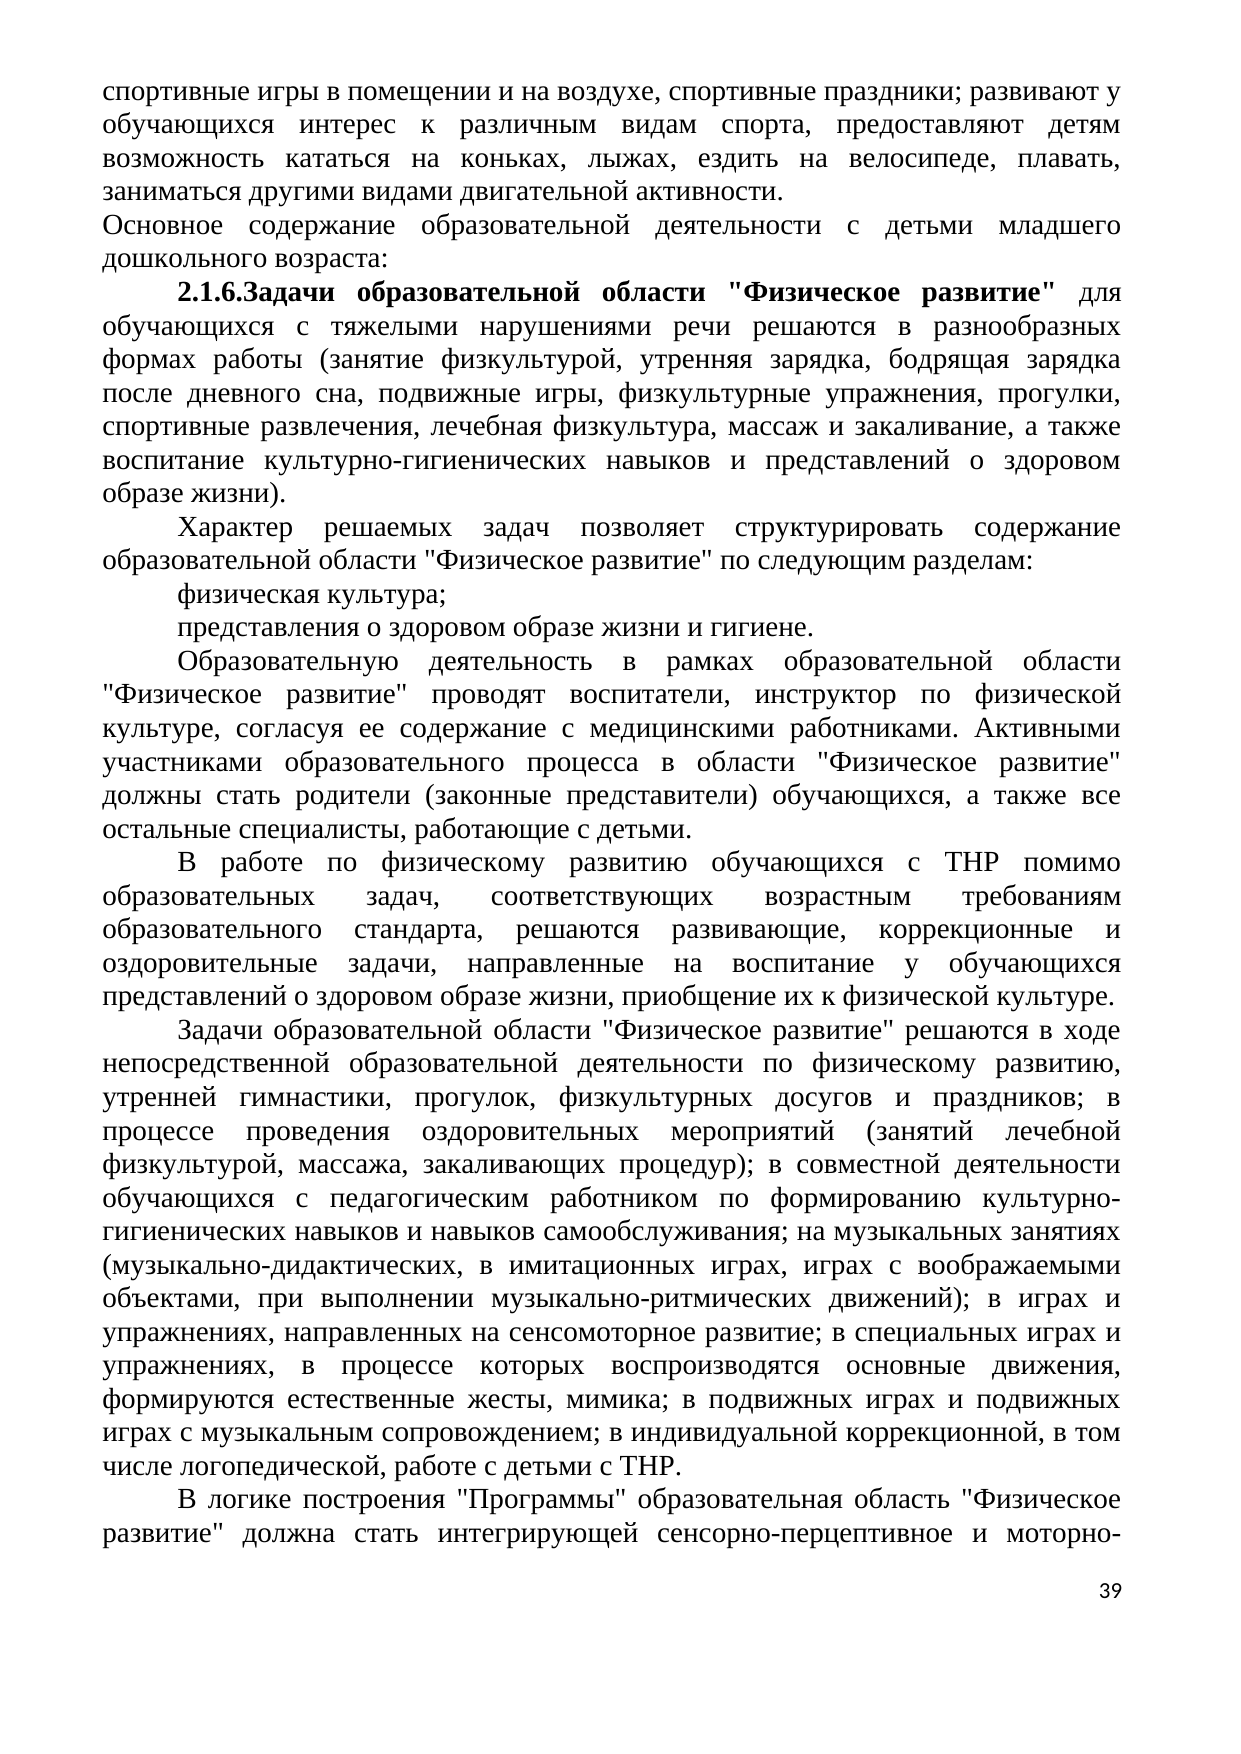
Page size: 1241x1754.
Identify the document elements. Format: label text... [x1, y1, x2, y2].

text В работе по физическому развитию обучающихся с ТНР помимо образовательных задач, соответствующих возрастным требованиям образовательного стандарта, решаются развивающие, коррекционные и оздоровительные задачи, направленные на воспитание у обучающихся представлений о здоровом образе жизни, приобщение их к физической культуре. [102, 844, 1122, 1012]
text Образовательную деятельность в рамках образовательной области "Физическое развитие" проводят воспитатели, инструктор по физической культуре, согласуя ее содержание с медицинскими работниками. Активными участниками образовательного процесса в области "Физическое развитие" должны стать родители (законные представители) обучающихся, а также все остальные специалисты, работающие с детьми. [102, 643, 1122, 844]
text Основное содержание образовательной деятельности с детьми младшего дошкольного возраста: [102, 207, 1122, 274]
text представления о здоровом образе жизни и гигиене. [102, 609, 1122, 643]
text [102, 1482, 1122, 1549]
text Характер решаемых задач позволяет структурировать содержание образовательной области "Физическое развитие" по следующим разделам: [102, 509, 1122, 576]
text 2.1.6.Задачи образовательной области "Физическое развитие" для обучающихся с тяжелыми нарушениями речи решаются в разнообразных формах работы (занятие физкультурой, утренняя зарядка, бодрящая зарядка после дневного сна, подвижные игры, физкультурные упражнения, прогулки, спортивные развлечения, лечебная физкультура, массаж и закаливание, а также воспитание культурно-гигиенических навыков и представлений о здоровом образе жизни). [102, 274, 1122, 509]
text Задачи образовательной области "Физическое развитие" решаются в ходе непосредственной образовательной деятельности по физическому развитию, утренней гимнастики, прогулок, физкультурных досугов и праздников; в процессе проведения оздоровительных мероприятий (занятий лечебной физкультурой, массажа, закаливающих процедур); в совместной деятельности обучающихся с педагогическим работником по формированию культурно-гигиенических навыков и навыков самообслуживания; на музыкальных занятиях (музыкально-дидактических, в имитационных играх, играх с воображаемыми объектами, при выполнении музыкально-ритмических движений); в играх и упражнениях, направленных на сенсомоторное развитие; в специальных играх и упражнениях, в процессе которых воспроизводятся основные движения, формируются естественные жесты, мимика; в подвижных играх и подвижных играх с музыкальным сопровождением; в индивидуальной коррекционной, в том числе логопедической, работе с детьми с ТНР. [102, 1012, 1122, 1482]
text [102, 73, 1122, 207]
text физическая культура; [102, 576, 1122, 609]
